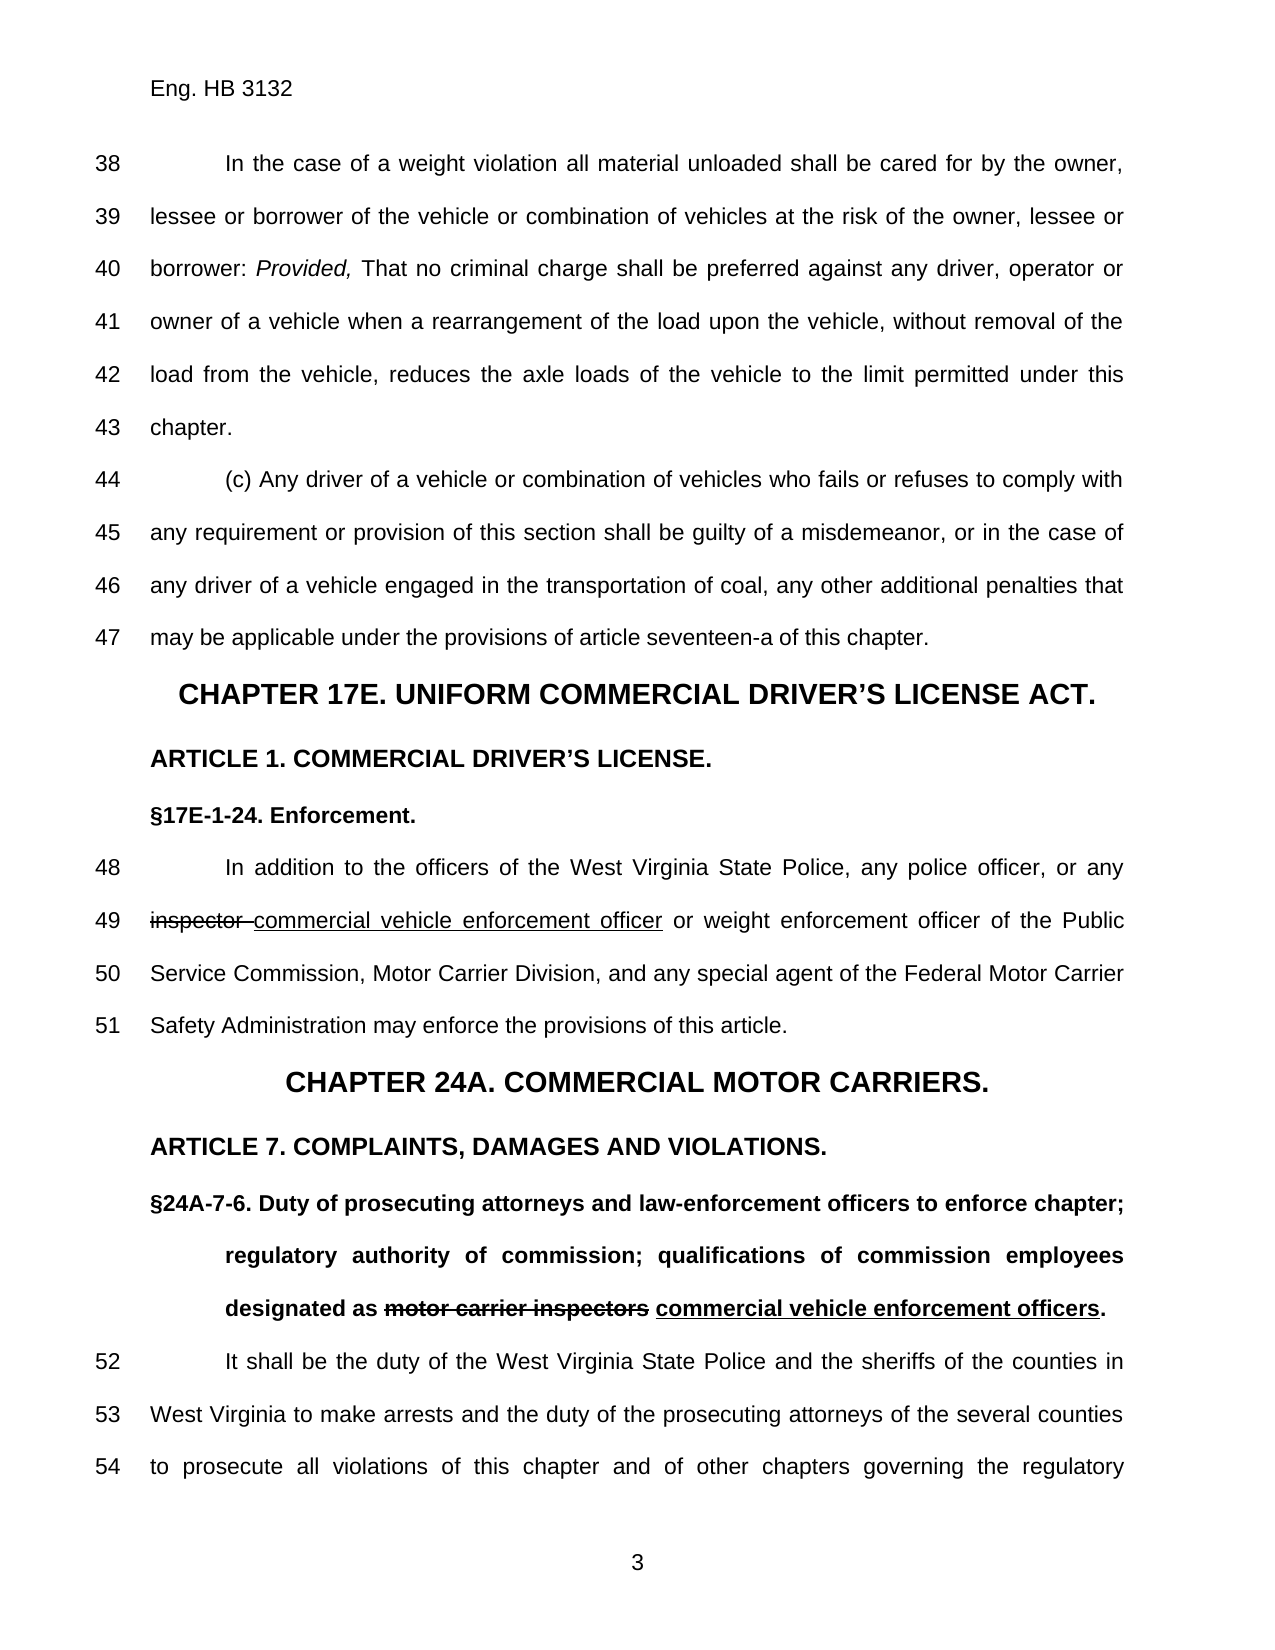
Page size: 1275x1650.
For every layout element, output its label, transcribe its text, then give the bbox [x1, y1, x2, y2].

subtitle CHAPTER 17E. UNIFORM COMMERCIAL DRIVER’S LICENSE ACT. [150, 677, 1125, 711]
subtitle ARTICLE 1. COMMERCIAL DRIVER’S LICENSE. [150, 744, 1125, 773]
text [150, 1348, 1125, 1480]
text (c) Any driver of a vehicle or combination of vehicles who fails or refuses to comply with any requirement or provision of this section shall be guilty of a misdemeanor, or in the case of any driver of a vehicle engaged in the transportation of coal, any other additional penalties that may be applicable under the provisions of article seventeen-a of this chapter. [150, 466, 1125, 651]
subtitle ARTICLE 7. COMPLAINTS, DAMAGES AND VIOLATIONS. [150, 1132, 1125, 1161]
subtitle §24A-7-6. Duty of prosecuting attorneys and law-enforcement officers to enforce chapter; regulatory authority of commission; qualifications of commission employees designated as motor carrier inspectors commercial vehicle enforcement officers. [150, 1190, 1125, 1322]
text In addition to the officers of the West Virginia State Police, any police officer, or any inspector commercial vehicle enforcement officer or weight enforcement officer of the Public Service Commission, Motor Carrier Division, and any special agent of the Federal Motor Carrier Safety Administration may enforce the provisions of this article. [150, 854, 1125, 1039]
subtitle §17E-1-24. Enforcement. [150, 802, 1125, 828]
text In the case of a weight violation all material unloaded shall be cared for by the owner, lessee or borrower of the vehicle or combination of vehicles at the risk of the owner, lessee or borrower: Provided, That no criminal charge shall be preferred against any driver, operator or owner of a vehicle when a rearrangement of the load upon the vehicle, without removal of the load from the vehicle, reduces the axle loads of the vehicle to the limit permitted under this chapter. [150, 150, 1125, 440]
subtitle CHAPTER 24A. COMMERCIAL MOTOR CARRIERS. [150, 1065, 1125, 1099]
